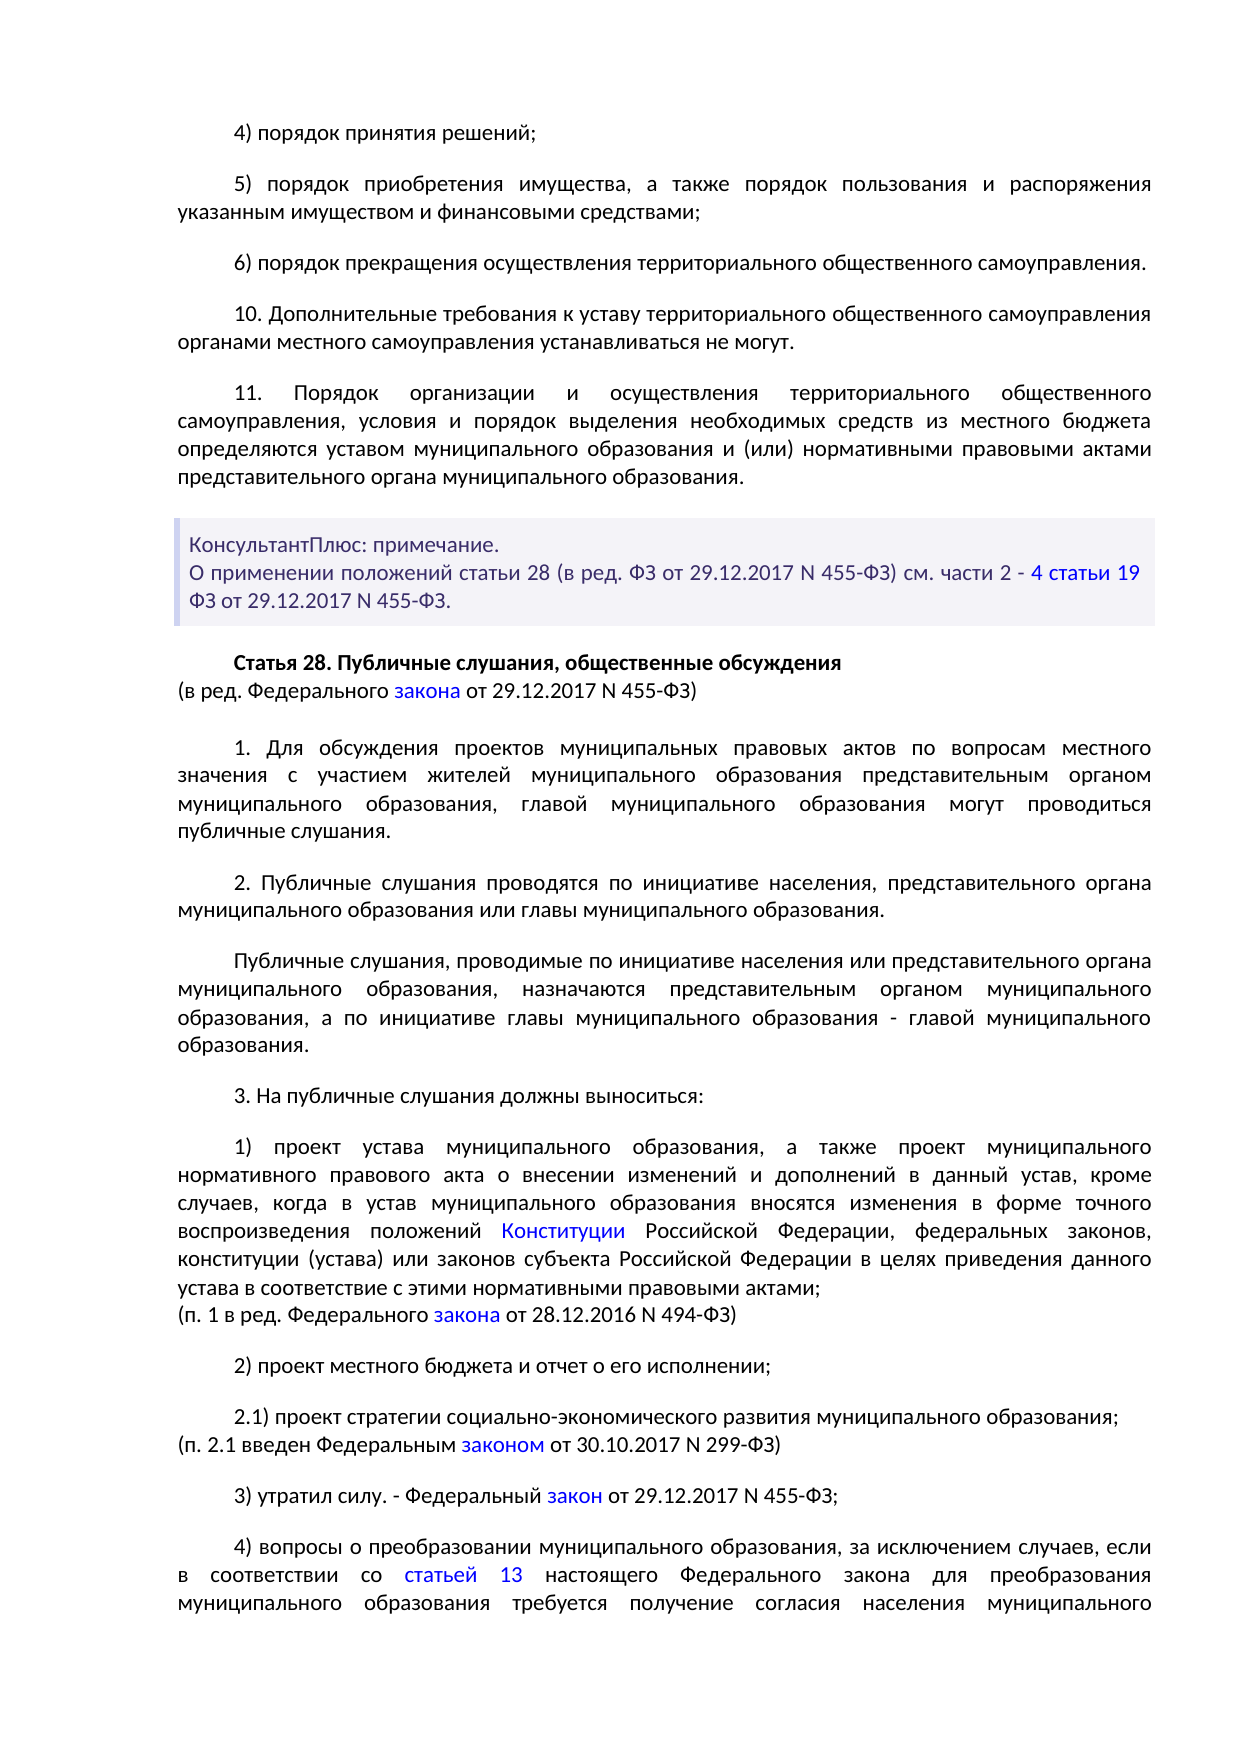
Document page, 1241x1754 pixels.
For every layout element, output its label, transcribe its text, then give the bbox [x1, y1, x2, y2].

text 2) проект местного бюджета и отчет о его исполнении; [177, 1352, 1152, 1379]
text 10. Дополнительные требования к уставу территориального общественного самоуправления органами местного самоуправления устанавливаться не могут. [177, 299, 1152, 355]
table_header КонсультантПлюс: примечание. О применении положений статьи 28 (в ред. ФЗ от 29.12.2017 N 455-ФЗ) см. части 2 - 4 статьи 19 ФЗ от 29.12.2017 N 455-ФЗ. [180, 518, 1149, 626]
text (п. 1 в ред. Федерального закона от 28.12.2016 N 494-ФЗ) [177, 1301, 1152, 1329]
text (в ред. Федерального закона от 29.12.2017 N 455-ФЗ) [177, 677, 1152, 704]
text 11. Порядок организации и осуществления территориального общественного самоуправления, условия и порядок выделения необходимых средств из местного бюджета определяются уставом муниципального образования и (или) нормативными правовыми актами представительного органа муниципального образования. [177, 378, 1152, 490]
text 3) утратил силу. - Федеральный закон от 29.12.2017 N 455-ФЗ; [177, 1481, 1152, 1509]
title Статья 28. Публичные слушания, общественные обсуждения [177, 648, 1152, 677]
text 1. Для обсуждения проектов муниципальных правовых актов по вопросам местного значения с участием жителей муниципального образования представительным органом муниципального образования, главой муниципального образования могут проводиться публичные слушания. [177, 733, 1152, 845]
text 2.1) проект стратегии социально-экономического развития муниципального образования; [177, 1402, 1152, 1431]
text 4) порядок принятия решений; [177, 118, 1152, 146]
text 6) порядок прекращения осуществления территориального общественного самоуправления. [177, 248, 1152, 276]
text 5) порядок приобретения имущества, а также порядок пользования и распоряжения указанным имуществом и финансовыми средствами; [177, 169, 1152, 225]
text 2. Публичные слушания проводятся по инициативе населения, представительного органа муниципального образования или главы муниципального образования. [177, 868, 1152, 924]
text Публичные слушания, проводимые по инициативе населения или представительного органа муниципального образования, назначаются представительным органом муниципального образования, а по инициативе главы муниципального образования - главой муниципального образования. [177, 947, 1152, 1059]
text (п. 2.1 введен Федеральным законом от 30.10.2017 N 299-ФЗ) [177, 1431, 1152, 1458]
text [177, 1532, 1152, 1616]
text 1) проект устава муниципального образования, а также проект муниципального нормативного правового акта о внесении изменений и дополнений в данный устав, кроме случаев, когда в устав муниципального образования вносятся изменения в форме точного воспроизведения положений Конституции Российской Федерации, федеральных законов, конституции (устава) или законов субъекта Российской Федерации в целях приведения данного устава в соответствие с этими нормативными правовыми актами; [177, 1132, 1152, 1301]
text 3. На публичные слушания должны выноситься: [177, 1082, 1152, 1109]
